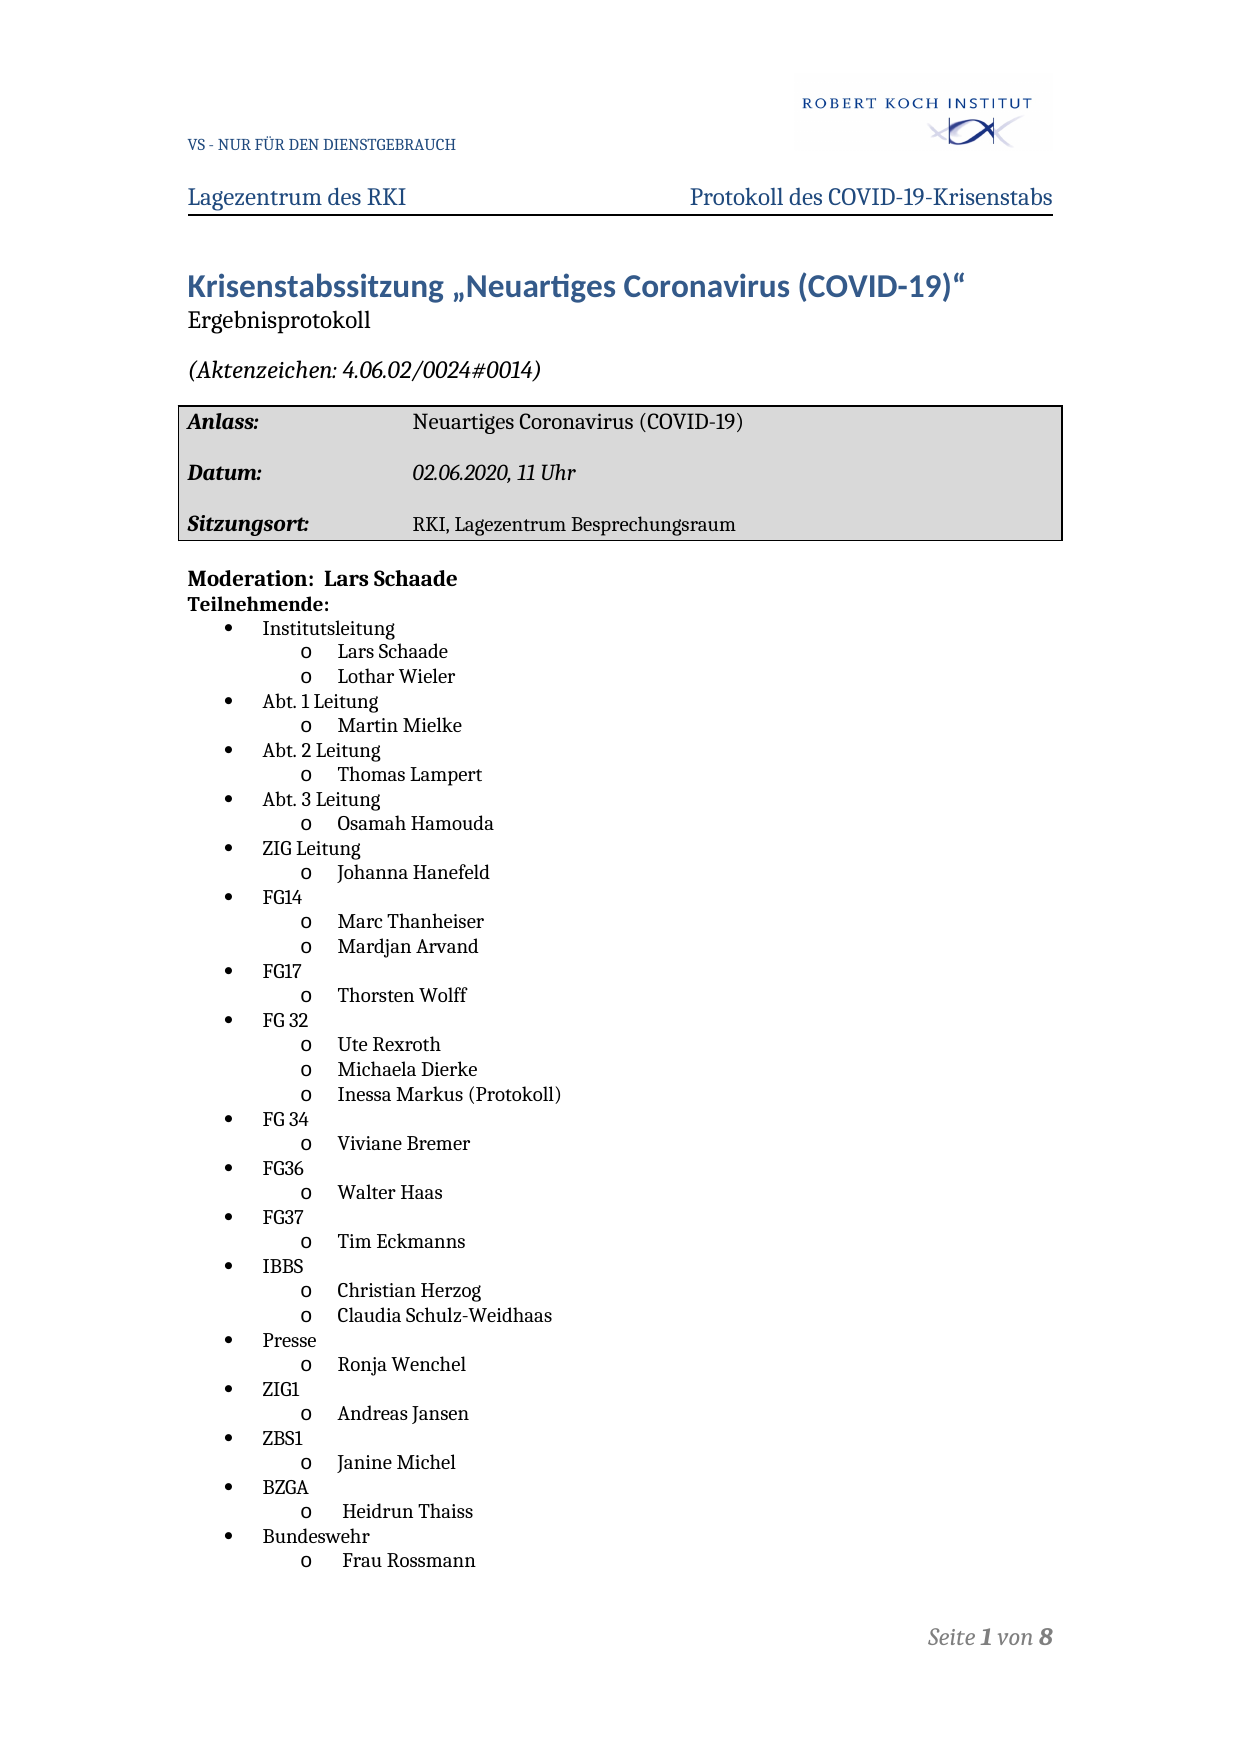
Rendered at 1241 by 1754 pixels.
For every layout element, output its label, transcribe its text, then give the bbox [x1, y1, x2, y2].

list Michaela Dierke [300, 1058, 1053, 1083]
list Thomas Lampert [300, 763, 1053, 788]
list FG17 [225, 960, 1053, 984]
list Thorsten Wolff [300, 984, 1053, 1009]
list ZIG Leitung [225, 837, 1053, 861]
text Teilnehmende: [187, 592, 1053, 616]
list FG37 [225, 1206, 1053, 1230]
list Abt. 2 Leitung [225, 739, 1053, 763]
list Johanna Hanefeld [300, 861, 1053, 886]
list Heidrun Thaiss [300, 1499, 1053, 1524]
list Janine Michel [300, 1451, 1053, 1476]
list Institutsleitung [225, 616, 1053, 640]
list IBBS [225, 1255, 1053, 1279]
list Christian Herzog [300, 1279, 1053, 1304]
list Frau Rossmann [300, 1548, 1053, 1573]
list Marc Thanheiser [300, 910, 1053, 935]
list ZIG1 [225, 1378, 1053, 1402]
list Viviane Bremer [300, 1132, 1053, 1157]
list Tim Eckmanns [300, 1230, 1053, 1255]
list ZBS1 [225, 1427, 1053, 1451]
text Datum: [179, 456, 1061, 486]
list Lothar Wieler [300, 665, 1053, 690]
text Sitzungsort: [179, 507, 1061, 540]
list Walter Haas [300, 1181, 1053, 1206]
list Abt. 3 Leitung [225, 788, 1053, 812]
list Bundeswehr [225, 1524, 1053, 1548]
text (Aktenzeichen: 4.06.02/0024#0014) [187, 356, 1053, 384]
text Ergebnisprotokoll [187, 306, 1053, 335]
list Lars Schaade [300, 640, 1053, 665]
list Osamah Hamouda [300, 812, 1053, 837]
list Abt. 1 Leitung [225, 690, 1053, 714]
text Moderation: Lars Schaade [187, 566, 1053, 592]
list Mardjan Arvand [300, 935, 1053, 960]
list FG 34 [225, 1108, 1053, 1132]
picture [794, 73, 1053, 151]
text Anlass: [179, 407, 1061, 435]
list Martin Mielke [300, 714, 1053, 739]
list FG14 [225, 886, 1053, 910]
list Ute Rexroth [300, 1033, 1053, 1058]
list Presse [225, 1329, 1053, 1353]
list BZGA [225, 1476, 1053, 1499]
list Ronja Wenchel [300, 1353, 1053, 1378]
list FG 32 [225, 1009, 1053, 1033]
list Claudia Schulz-Weidhaas [300, 1304, 1053, 1329]
subtitle Krisenstabssitzung „Neuartiges Coronavirus (COVID-19)“ [187, 266, 1053, 306]
list FG36 [225, 1157, 1053, 1181]
list Andreas Jansen [300, 1402, 1053, 1427]
list Inessa Markus (Protokoll) [300, 1083, 1053, 1108]
